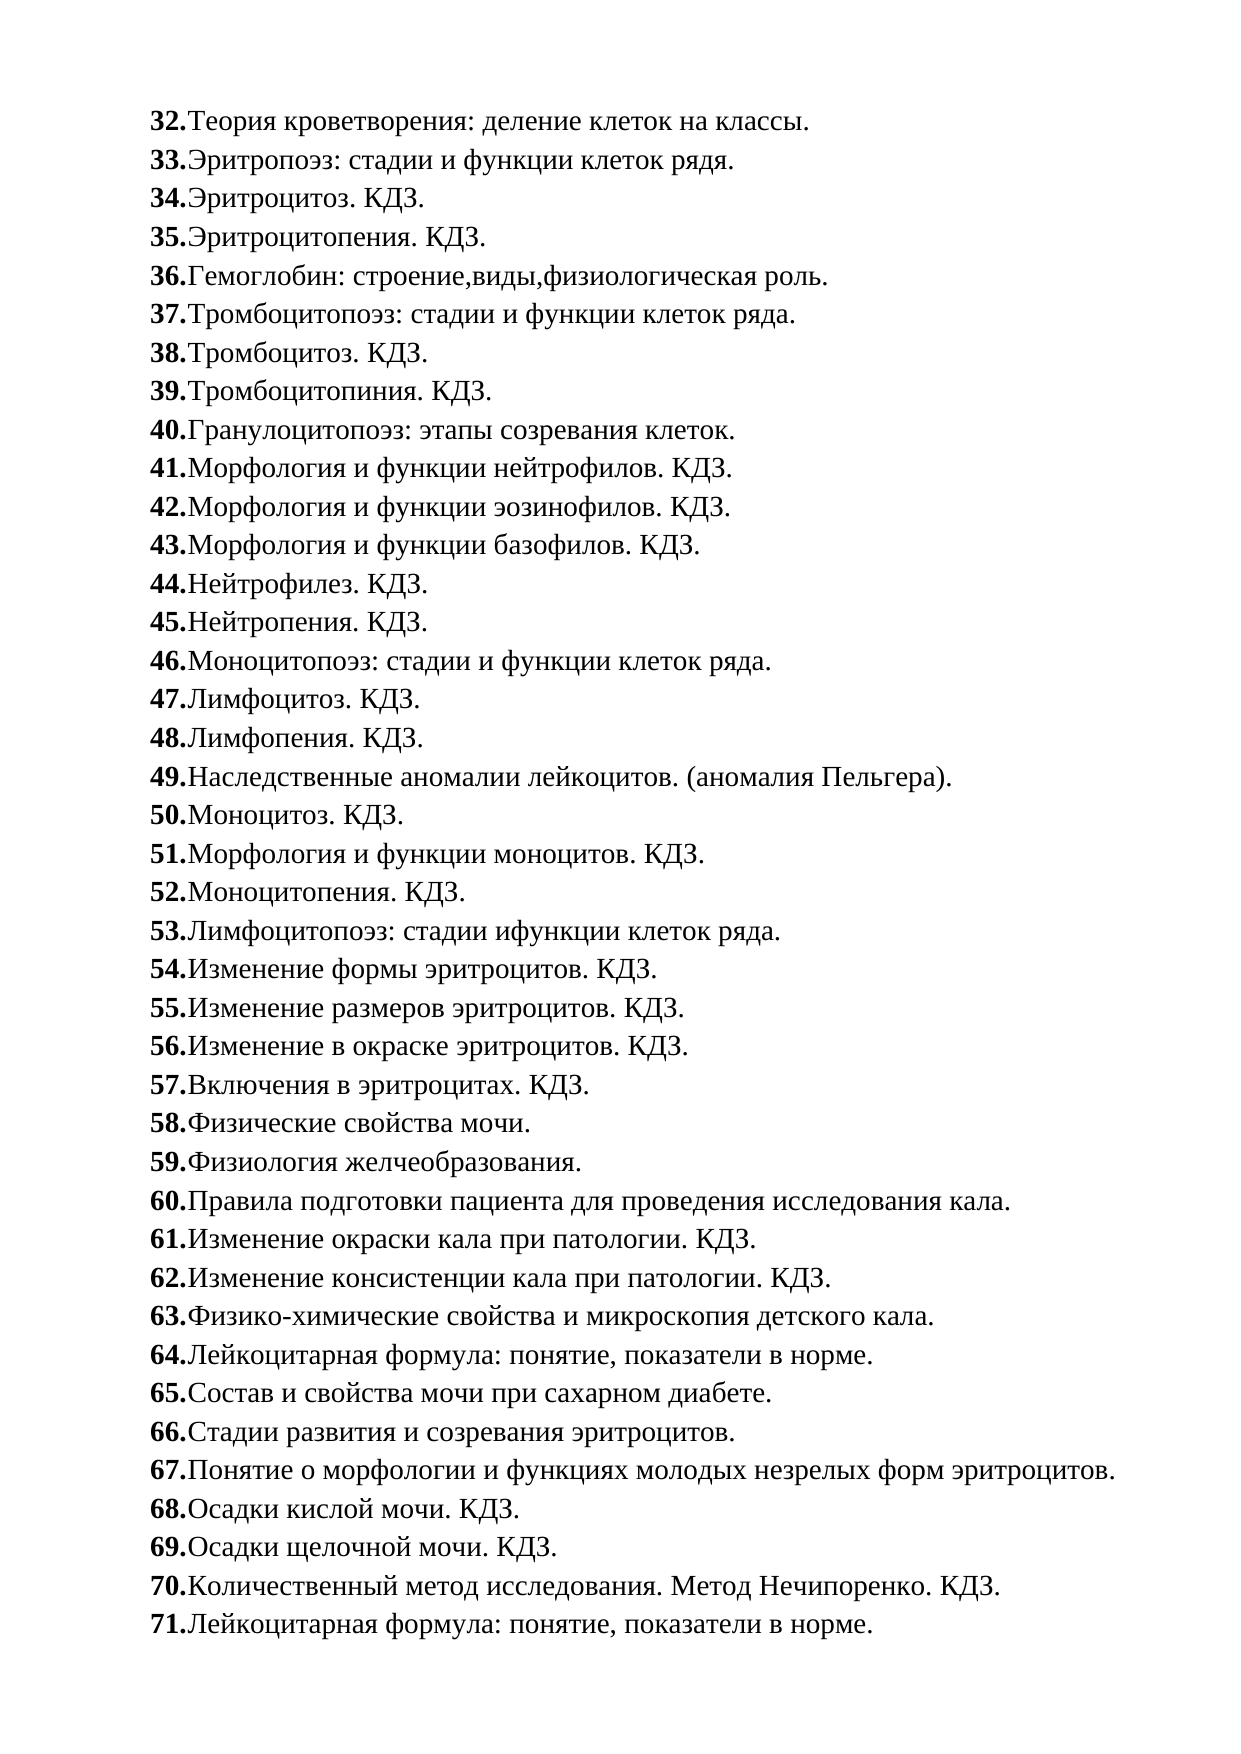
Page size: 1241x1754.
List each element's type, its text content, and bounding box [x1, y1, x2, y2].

list Правила подготовки пациента для проведения исследования кала. [150, 1183, 1165, 1216]
list Морфология и функции эозинофилов. КДЗ. [150, 489, 1165, 522]
list Нейтропения. КДЗ. [150, 604, 1165, 638]
list Эритропоэз: стадии и функции клеток рядя. [150, 142, 1165, 176]
list Лимфоцитоз. КДЗ. [150, 682, 1165, 715]
list Состав и свойства мочи при сахарном диабете. [150, 1375, 1165, 1409]
list Наследственные аномалии лейкоцитов. (аномалия Пельгера). [150, 759, 1165, 792]
list Осадки щелочной мочи. КДЗ. [150, 1529, 1165, 1563]
list Моноцитопоэз: стадии и функции клеток ряда. [150, 643, 1165, 677]
list Физиология желчеобразования. [150, 1144, 1165, 1178]
list Моноцитоз. КДЗ. [150, 797, 1165, 831]
list Стадии развития и созревания эритроцитов. [150, 1414, 1165, 1447]
list Изменение размеров эритроцитов. КДЗ. [150, 990, 1165, 1023]
list Лимфопения. КДЗ. [150, 720, 1165, 754]
list Понятие о морфологии и функциях молодых незрелых форм эритроцитов. [150, 1452, 1165, 1486]
list Морфология и функции нейтрофилов. КДЗ. [150, 450, 1165, 484]
list Изменение окраски кала при патологии. КДЗ. [150, 1221, 1165, 1255]
list Осадки кислой мочи. КДЗ. [150, 1491, 1165, 1524]
list Лейкоцитарная формула: понятие, показатели в норме. [150, 1337, 1165, 1370]
list Эритроцитоз. КДЗ. [150, 181, 1165, 214]
list Моноцитопения. КДЗ. [150, 874, 1165, 908]
list Гемоглобин: строение,виды,физиологическая роль. [150, 258, 1165, 291]
list Тромбоцитопоэз: стадии и функции клеток ряда. [150, 296, 1165, 330]
list Изменение формы эритроцитов. КДЗ. [150, 951, 1165, 985]
list Нейтрофилез. КДЗ. [150, 566, 1165, 599]
list Тромбоцитопиния. КДЗ. [150, 373, 1165, 407]
list Лейкоцитарная формула: понятие, показатели в норме. [150, 1607, 1165, 1640]
list Эритроцитопения. КДЗ. [150, 219, 1165, 253]
list Морфология и функции базофилов. КДЗ. [150, 527, 1165, 561]
list Лимфоцитопоэз: стадии ифункции клеток ряда. [150, 913, 1165, 946]
list Тромбоцитоз. КДЗ. [150, 335, 1165, 368]
list Физико-химические свойства и микроскопия детского кала. [150, 1298, 1165, 1332]
list Физические свойства мочи. [150, 1106, 1165, 1139]
list Теория кроветворения: деление клеток на классы. [150, 103, 1165, 137]
list Количественный метод исследования. Метод Нечипоренко. КДЗ. [150, 1568, 1165, 1602]
list Изменение консистенции кала при патологии. КДЗ. [150, 1260, 1165, 1293]
list Гранулоцитопоэз: этапы созревания клеток. [150, 412, 1165, 445]
list Морфология и функции моноцитов. КДЗ. [150, 836, 1165, 869]
list Изменение в окраске эритроцитов. КДЗ. [150, 1028, 1165, 1062]
list Включения в эритроцитах. КДЗ. [150, 1067, 1165, 1101]
